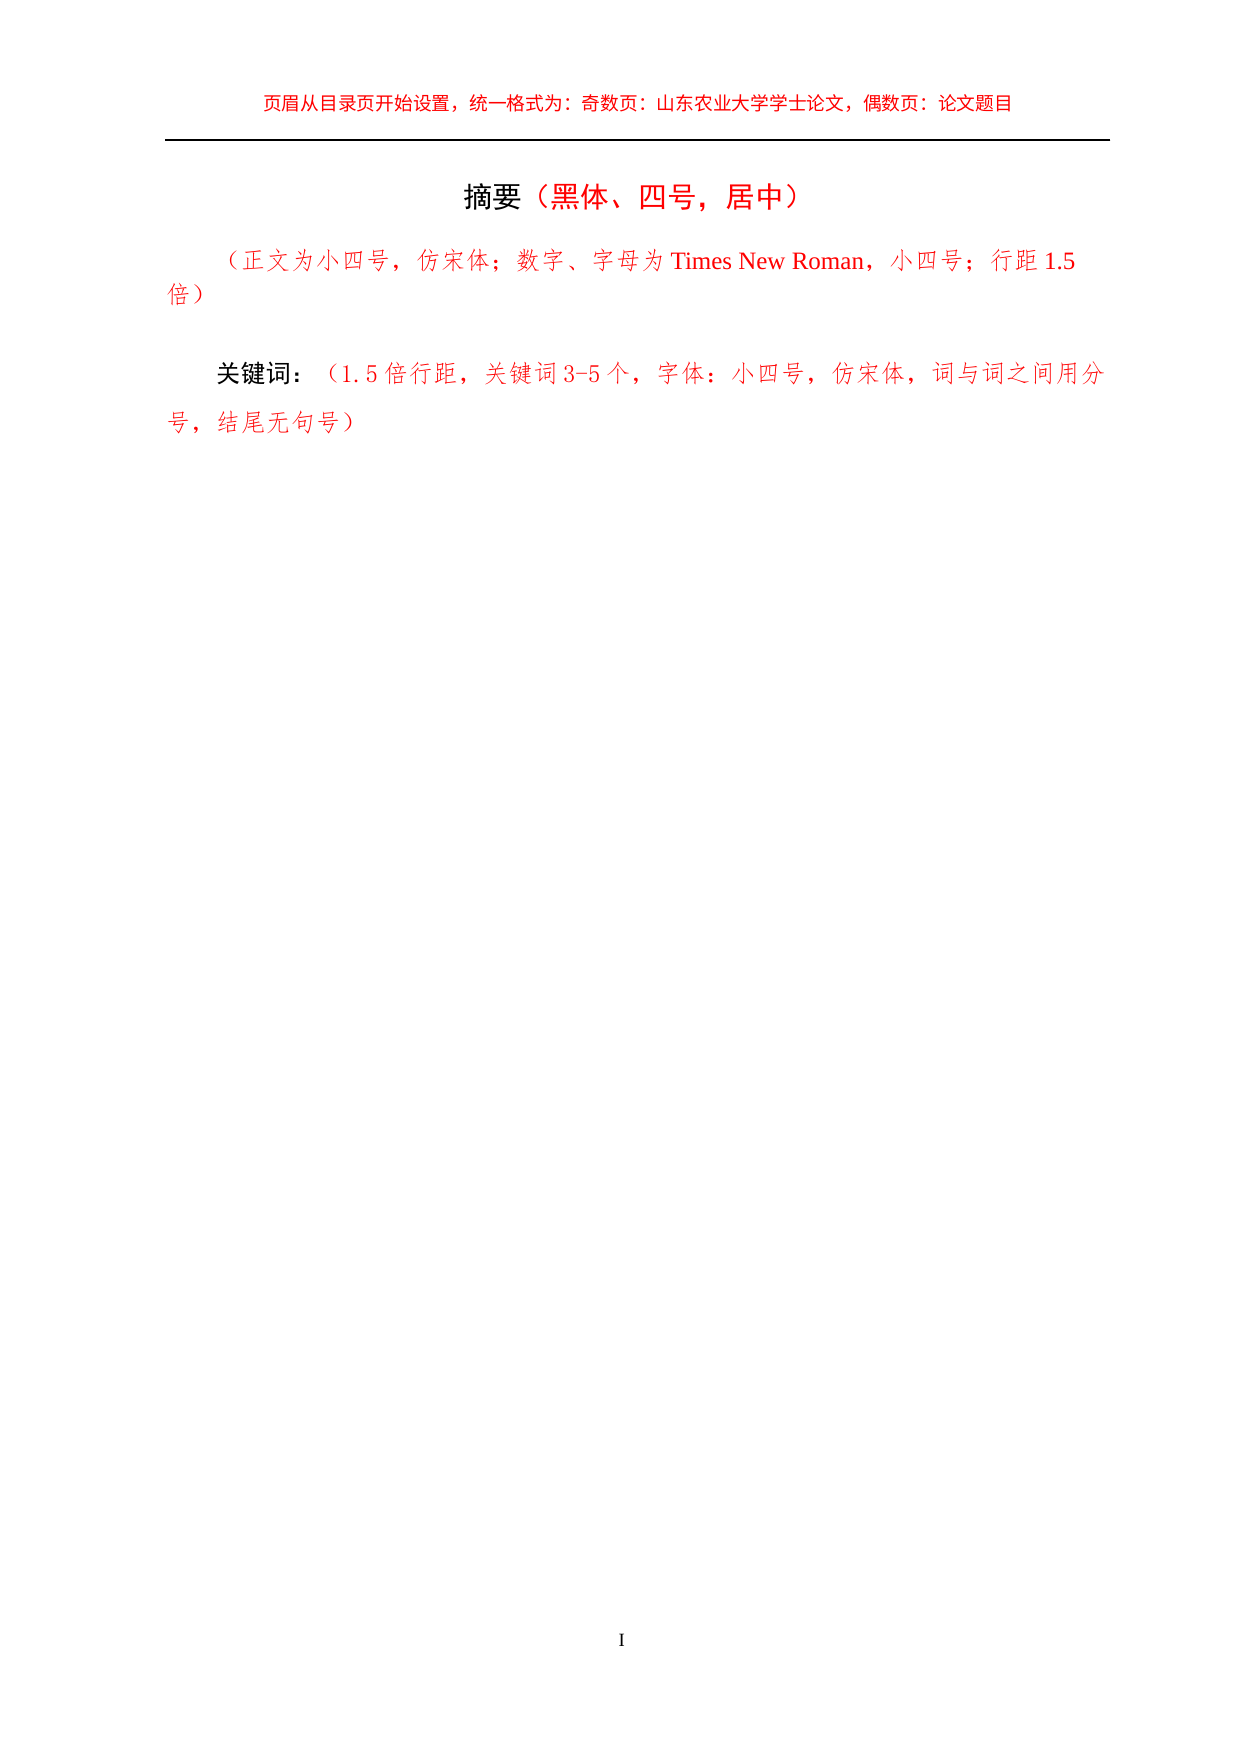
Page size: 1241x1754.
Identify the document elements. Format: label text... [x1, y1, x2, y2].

text 摘要（黑体、四号，居中） [165, 162, 1110, 227]
text （正文为小四号，仿宋体；数字、字母为Times New Roman，小四号；行距1.5倍） [165, 243, 1110, 308]
text 关键词：（1.5倍行距，关键词3-5个，字体：小四号，仿宋体，词与词之间用分号，结尾无句号） [165, 355, 1110, 437]
